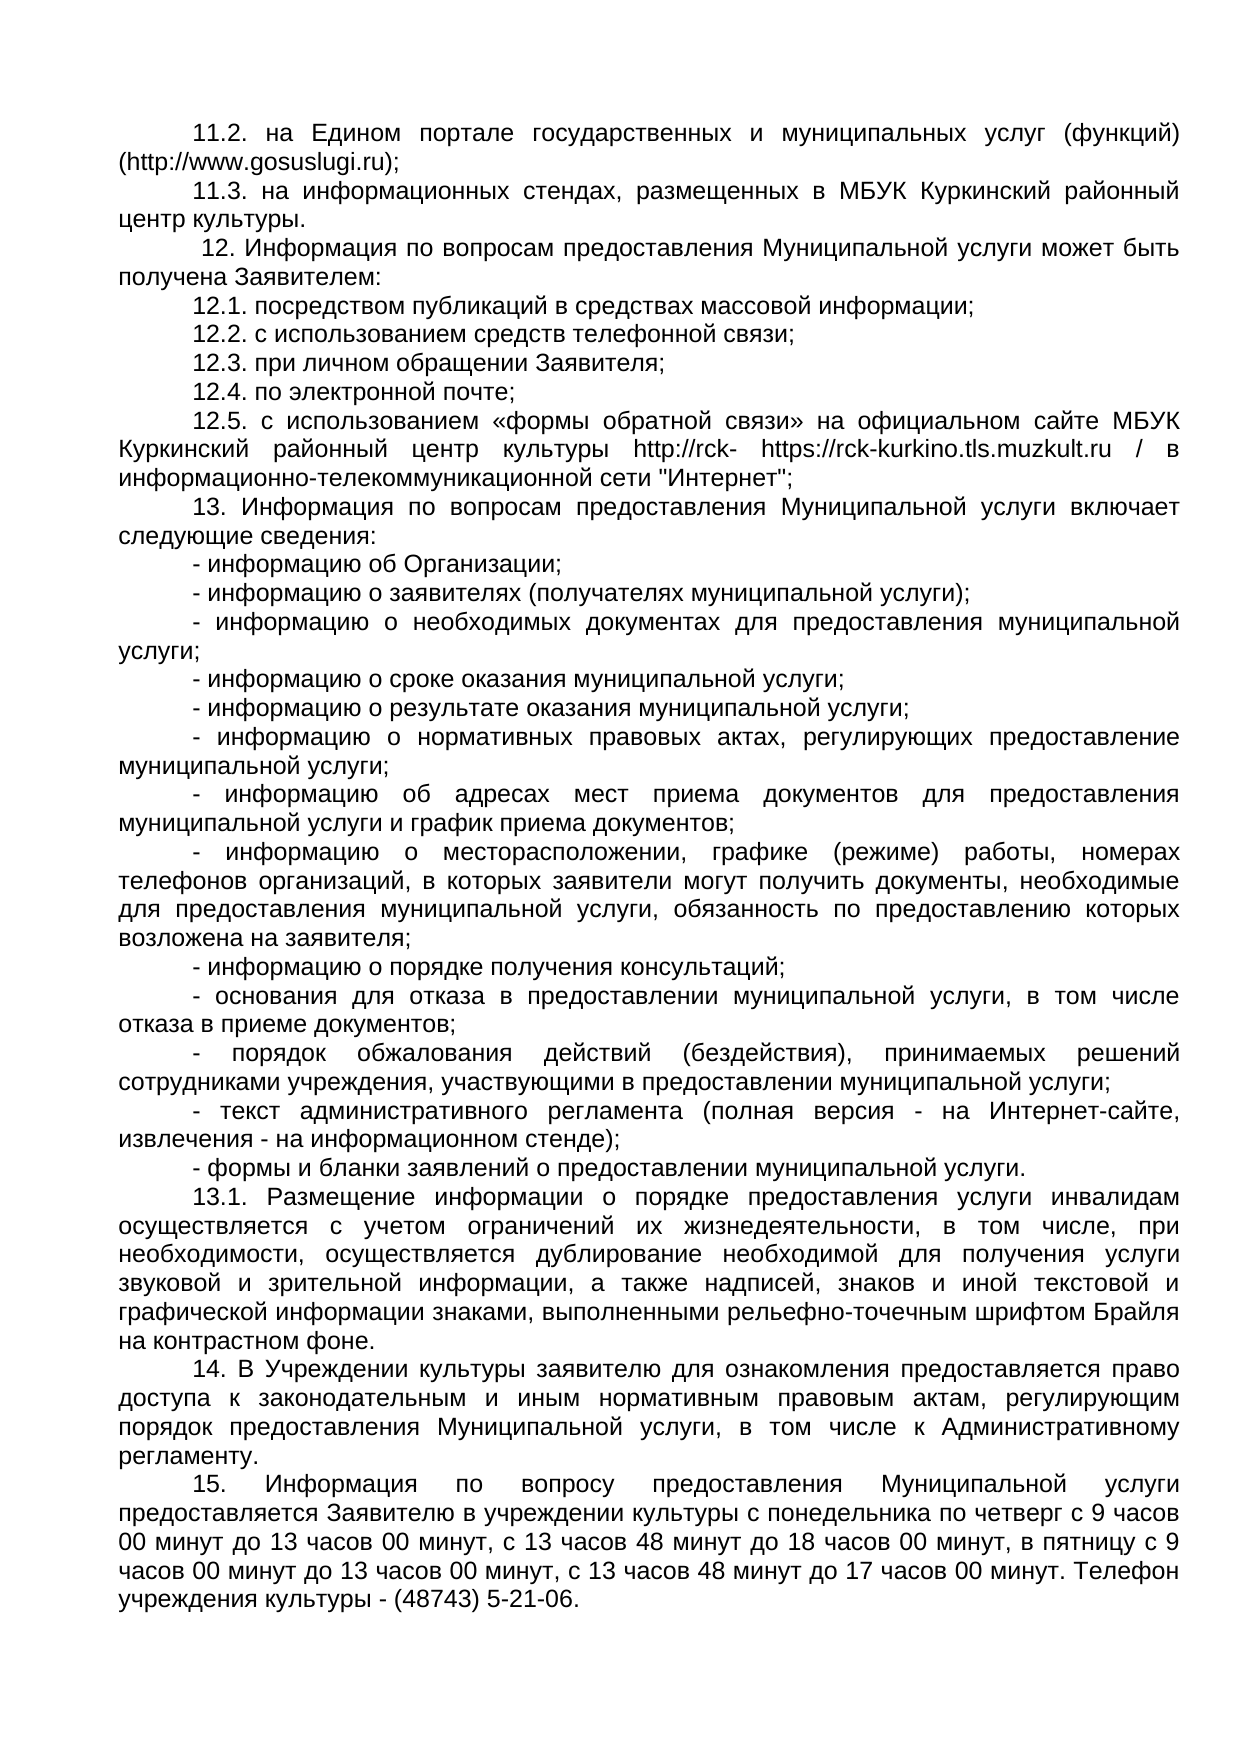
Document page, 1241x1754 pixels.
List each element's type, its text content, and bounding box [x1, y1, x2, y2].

text - информацию об Организации; [118, 549, 1181, 578]
text - основания для отказа в предоставлении муниципальной услуги, в том числе отказа в приеме документов; [118, 981, 1181, 1038]
text 13. Информация по вопросам предоставления Муниципальной услуги включает следующие сведения: [118, 492, 1181, 549]
text 12.2. с использованием средств телефонной связи; [118, 319, 1181, 348]
text - информацию о необходимых документах для предоставления муниципальной услуги; [118, 607, 1181, 664]
text - текст административного регламента (полная версия - на Интернет-сайте, извлечения - на информационном стенде); [118, 1096, 1181, 1153]
text - информацию о заявителях (получателях муниципальной услуги); [118, 578, 1181, 607]
text - информацию о сроке оказания муниципальной услуги; [118, 664, 1181, 693]
text 11.3. на информационных стендах, размещенных в МБУК Куркинский районный центр культуры. [118, 176, 1181, 233]
text 12.3. при личном обращении Заявителя; [118, 348, 1181, 377]
text 12.1. посредством публикаций в средствах массовой информации; [118, 291, 1181, 319]
text 14. В Учреждении культуры заявителю для ознакомления предоставляется право доступа к законодательным и иным нормативным правовым актам, регулирующим порядок предоставления Муниципальной услуги, в том числе к Административному регламенту. [118, 1354, 1181, 1469]
text - информацию о результате оказания муниципальной услуги; [118, 693, 1181, 722]
text - информацию о порядке получения консультаций; [118, 952, 1181, 981]
text - информацию об адресах мест приема документов для предоставления муниципальной услуги и график приема документов; [118, 779, 1181, 837]
text 13.1. Размещение информации о порядке предоставления услуги инвалидам осуществляется с учетом ограничений их жизнедеятельности, в том числе, при необходимости, осуществляется дублирование необходимой для получения услуги звуковой и зрительной информации, а также надписей, знаков и иной текстовой и графической информации знаками, выполненными рельефно-точечным шрифтом Брайля на контрастном фоне. [118, 1182, 1181, 1354]
text 12. Информация по вопросам предоставления Муниципальной услуги может быть получена Заявителем: [118, 233, 1181, 291]
text 12.4. по электронной почте; [118, 377, 1181, 406]
text - информацию о нормативных правовых актах, регулирующих предоставление муниципальной услуги; [118, 722, 1181, 779]
text - информацию о месторасположении, графике (режиме) работы, номерах телефонов организаций, в которых заявители могут получить документы, необходимые для предоставления муниципальной услуги, обязанность по предоставлению которых возложена на заявителя; [118, 837, 1181, 952]
text 12.5. с использованием «формы обратной связи» на официальном сайте МБУК Куркинский районный центр культуры http://rck- https://rck-kurkino.tls.muzkult.ru / в информационно-телекоммуникационной сети "Интернет"; [118, 406, 1181, 492]
text - порядок обжалования действий (бездействия), принимаемых решений сотрудниками учреждения, участвующими в предоставлении муниципальной услуги; [118, 1038, 1181, 1096]
text 11.2. на Едином портале государственных и муниципальных услуг (функций) (http://www.gosuslugi.ru); [118, 118, 1181, 176]
text 15. Информация по вопросу предоставления Муниципальной услуги предоставляется Заявителю в учреждении культуры с понедельника по четверг с 9 часов 00 минут до 13 часов 00 минут, с 13 часов 48 минут до 18 часов 00 минут, в пятницу с 9 часов 00 минут до 13 часов 00 минут, с 13 часов 48 минут до 17 часов 00 минут. Телефон учреждения культуры - (48743) 5-21-06. [118, 1469, 1181, 1613]
text - формы и бланки заявлений о предоставлении муниципальной услуги. [118, 1153, 1181, 1182]
